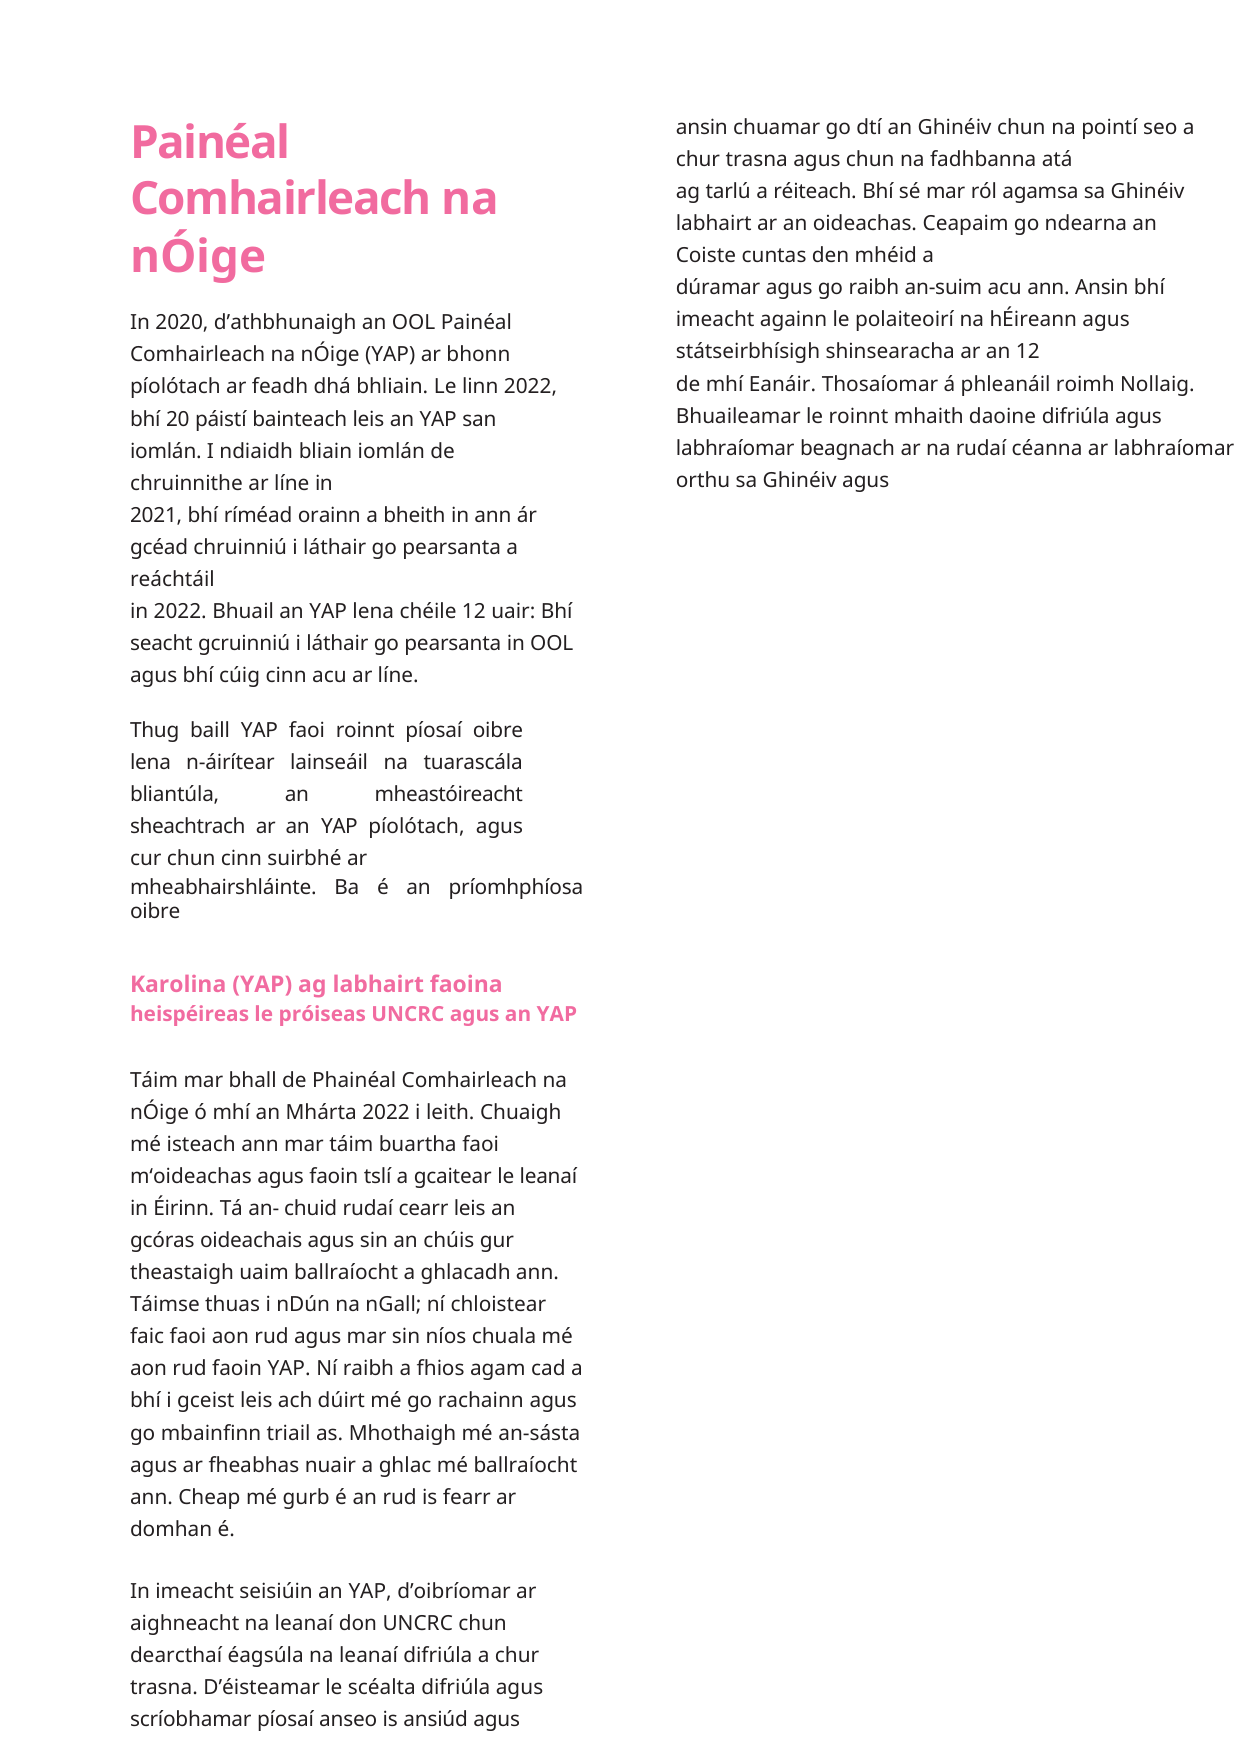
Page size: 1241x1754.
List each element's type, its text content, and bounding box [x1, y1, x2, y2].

text in 2022. Bhuail an YAP lena chéile 12 uair: Bhí seacht gcruinniú i láthair go pearsanta in OOL agus bhí cúig cinn acu ar líne. [130, 596, 583, 689]
text 2021, bhí ríméad orainn a bheith in ann ár gcéad chruinniú i láthair go pearsanta a reáchtáil [130, 500, 583, 593]
text mheabhairshláinte. Ba é an príomhphíosa oibre [130, 876, 583, 923]
subtitle Painéal Comhairleach na nÓige [130, 112, 583, 286]
text In imeacht seisiúin an YAP, d’oibríomar ar aighneacht na leanaí don UNCRC chun dearcthaí éagsúla na leanaí difriúla a chur trasna. D’éisteamar le scéalta difriúla agus scríobhamar píosaí anseo is ansiúd agus ansin chuamar go dtí an Ghinéiv chun na pointí seo a chur trasna agus chun na fadhbanna atá [676, 112, 1228, 173]
text ag tarlú a réiteach. Bhí sé mar ról agamsa sa Ghinéiv labhairt ar an oideachas. Ceapaim go ndearna an Coiste cuntas den mhéid a [676, 176, 1213, 269]
text heispéireas le próiseas UNCRC agus an YAP [55, 999, 583, 1027]
text In imeacht seisiúin an YAP, d’oibríomar ar aighneacht na leanaí don UNCRC chun dearcthaí éagsúla na leanaí difriúla a chur trasna. D’éisteamar le scéalta difriúla agus scríobhamar píosaí anseo is ansiúd agus ansin chuamar go dtí an Ghinéiv chun na pointí seo a chur trasna agus chun na fadhbanna atá [130, 1576, 572, 1733]
text de mhí Eanáir. Thosaíomar á phleanáil roimh Nollaig. Bhuaileamar le roinnt mhaith daoine difriúla agus labhraíomar beagnach ar na rudaí céanna ar labhraíomar orthu sa Ghinéiv agus [676, 369, 1240, 493]
text Karolina (YAP) ag labhairt faoina [55, 967, 583, 999]
text Táim mar bhall de Phainéal Comhairleach na nÓige ó mhí an Mhárta 2022 i leith. Chuaigh mé isteach ann mar táim buartha faoi m‘oideachas agus faoin tslí a gcaitear le leanaí in Éirinn. Tá an- chuid rudaí cearr leis an gcóras oideachais agus sin an chúis gur theastaigh uaim ballraíocht a ghlacadh ann. Táimse thuas i nDún na nGall; ní chloistear faic faoi aon rud agus mar sin níos chuala mé aon rud faoin YAP. Ní raibh a fhios agam cad a bhí i gceist leis ach dúirt mé go rachainn agus go mbainfinn triail as. Mhothaigh mé an-sásta agus ar fheabhas nuair a ghlac mé ballraíocht ann. Cheap mé gurb é an rud is fearr ar domhan é. [130, 1065, 583, 1542]
text Thug baill YAP faoi roinnt píosaí oibre lena n-áirítear lainseáil na tuarascála bliantúla, an mheastóireacht sheachtrach ar an YAP píolótach, agus cur chun cinn suirbhé ar [130, 715, 523, 872]
text dúramar agus go raibh an-suim acu ann. Ansin bhí imeacht againn le polaiteoirí na hÉireann agus státseirbhísigh shinsearacha ar an 12 [676, 272, 1240, 365]
text In 2020, d’athbhunaigh an OOL Painéal Comhairleach na nÓige (YAP) ar bhonn píolótach ar feadh dhá bhliain. Le linn 2022, bhí 20 páistí bainteach leis an YAP san iomlán. I ndiaidh bliain iomlán de chruinnithe ar líne in [130, 307, 562, 496]
